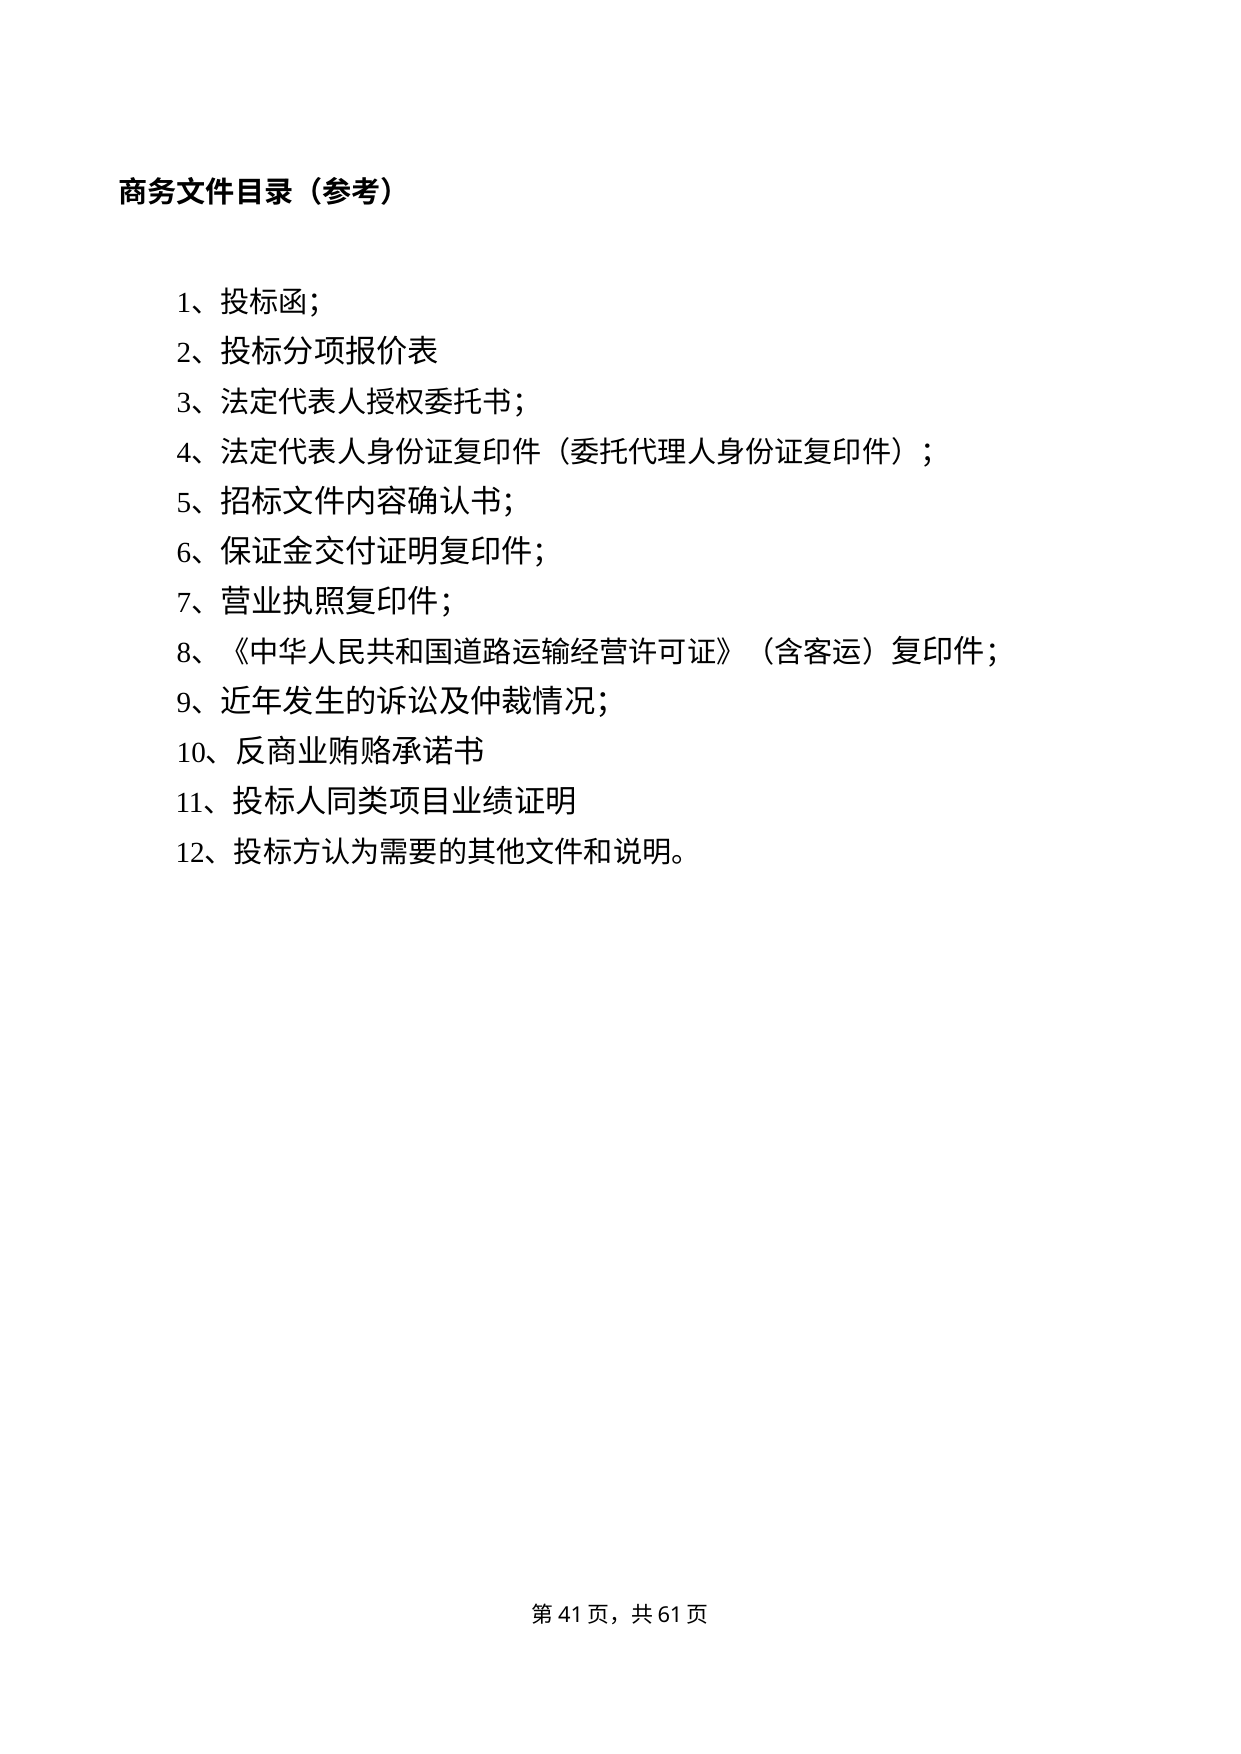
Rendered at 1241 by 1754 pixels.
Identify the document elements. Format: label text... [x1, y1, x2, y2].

text 10、反商业贿赂承诺书 [118, 722, 1122, 772]
text 7、营业执照复印件； [118, 572, 1122, 622]
text 5、招标文件内容确认书； [118, 472, 1122, 522]
text 1、投标函； [118, 272, 1122, 322]
text 4、法定代表人身份证复印件（委托代理人身份证复印件）； [118, 422, 1122, 472]
text 6、保证金交付证明复印件； [118, 522, 1122, 572]
text 商务文件目录（参考） [118, 157, 1122, 222]
text 3、法定代表人授权委托书； [118, 372, 1122, 422]
text 2、投标分项报价表 [118, 322, 1122, 372]
text 9、近年发生的诉讼及仲裁情况； [118, 672, 1122, 722]
text 12、投标方认为需要的其他文件和说明。 [118, 822, 1122, 872]
text 11、投标人同类项目业绩证明 [118, 772, 1122, 822]
text 8、《中华人民共和国道路运输经营许可证》（含客运）复印件； [118, 622, 1122, 672]
